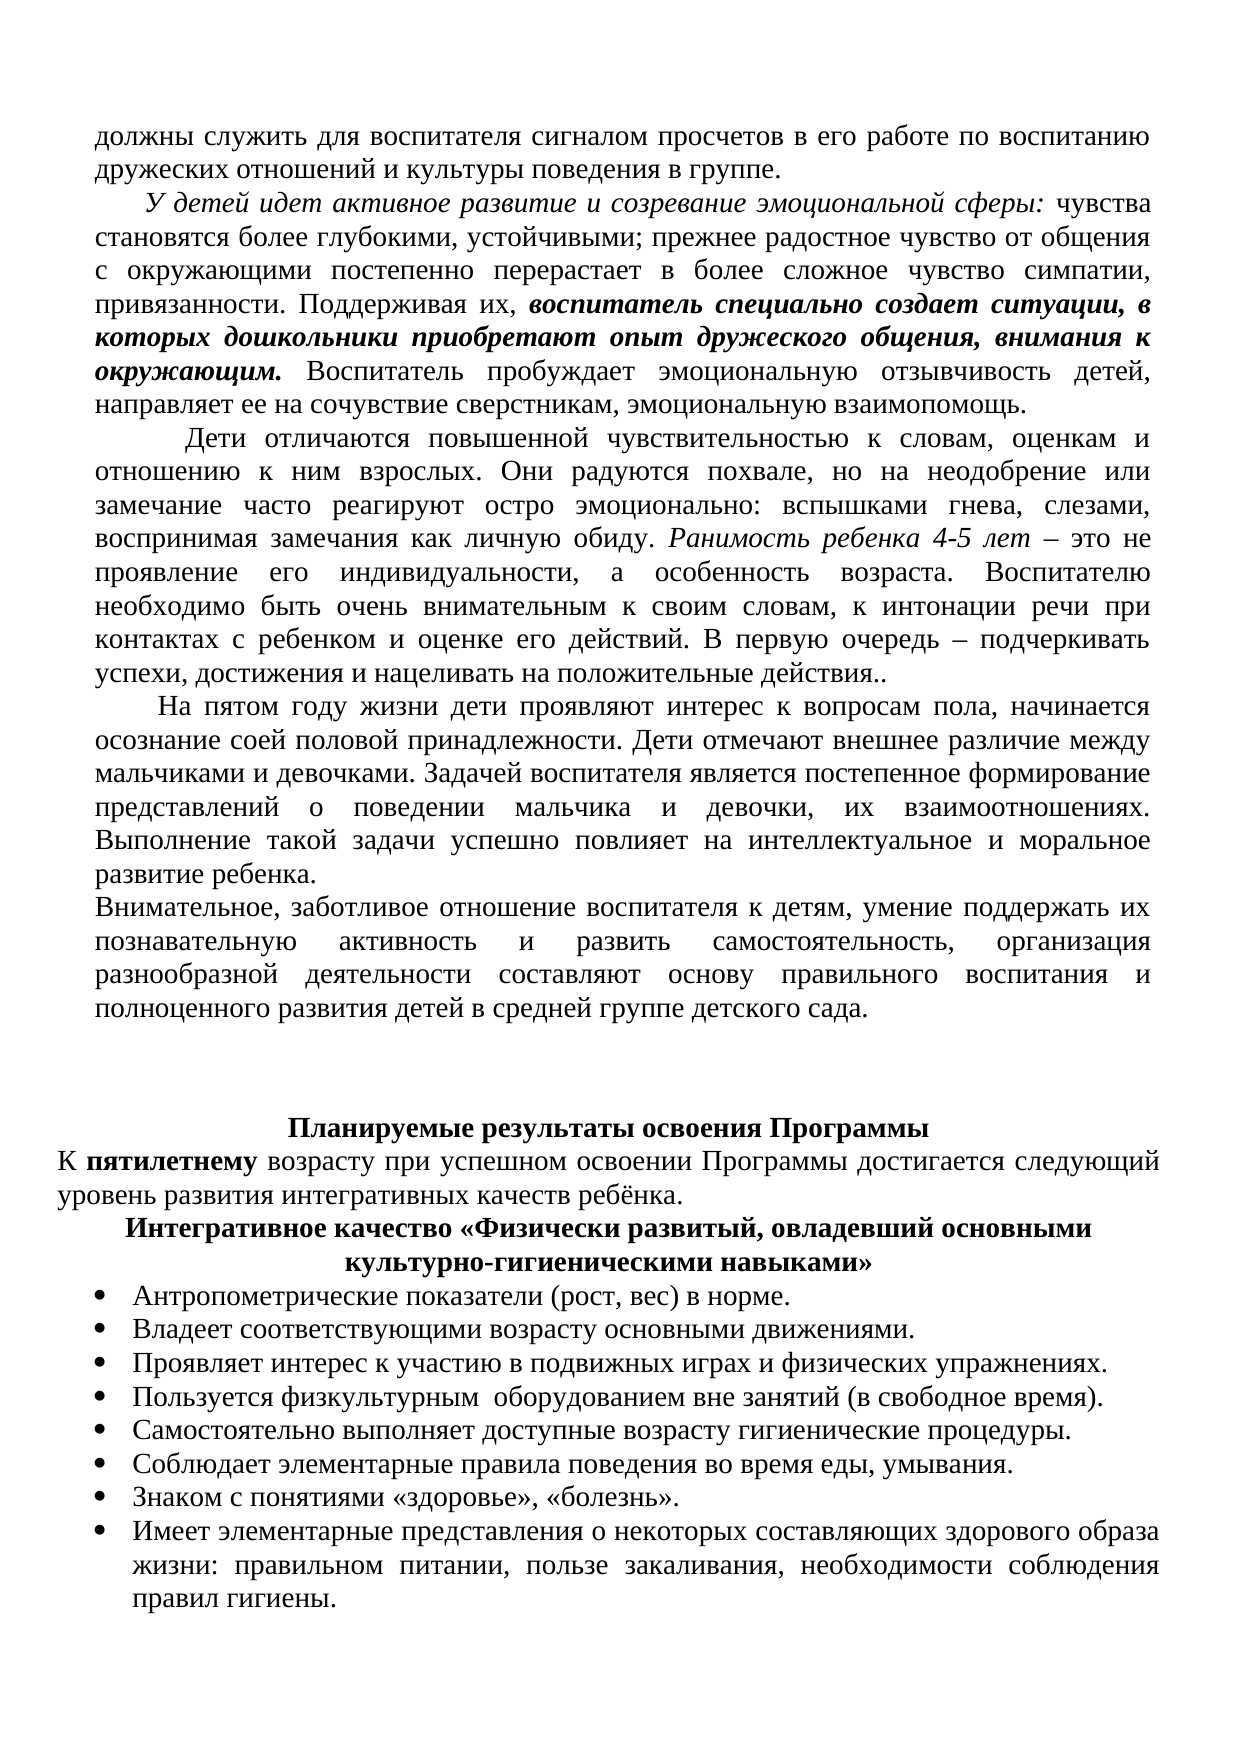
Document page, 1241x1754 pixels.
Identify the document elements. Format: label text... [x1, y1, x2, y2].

list Имеет элементарные представления о некоторых составляющих здорового образа жизни: правильном питании, пользе закаливания, необходимости соблюдения правил гигиены. [94, 1513, 1160, 1614]
list Соблюдает элементарные правила поведения во время еды, умывания. [94, 1446, 1160, 1479]
list Антропометрические показатели (рост, вес) в норме. [94, 1278, 1160, 1311]
text Интегративное качество «Физически развитый, овладевший основными культурно-гигиеническими навыками» [57, 1211, 1160, 1278]
list Самостоятельно выполняет доступные возрасту гигиенические процедуры. [94, 1412, 1160, 1446]
text На пятом году жизни дети проявляют интерес к вопросам пола, начинается осознание соей половой принадлежности. Дети отмечают внешнее различие между мальчиками и девочками. Задачей воспитателя является постепенное формирование представлений о поведении мальчика и девочки, их взаимоотношениях. Выполнение такой задачи успешно повлияет на интеллектуальное и моральное развитие ребенка. [94, 688, 1152, 889]
text Планируемые результаты освоения Программы [57, 1110, 1160, 1143]
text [94, 118, 1152, 185]
list Знаком с понятиями «здоровье», «болезнь». [94, 1479, 1160, 1513]
list Владеет соответствующими возрасту основными движениями. [94, 1311, 1160, 1345]
text К пятилетнему возрасту при успешном освоении Программы достигается следующий уровень развития интегративных качеств ребёнка. [57, 1143, 1160, 1211]
list Проявляет интерес к участию в подвижных играх и физических упражнениях. [94, 1345, 1160, 1379]
list Пользуется физкультурным оборудованием вне занятий (в свободное время). [94, 1379, 1160, 1412]
text У детей идет активное развитие и созревание эмоциональной сферы: чувства становятся более глубокими, устойчивыми; прежнее радостное чувство от общения с окружающими постепенно перерастает в более сложное чувство симпатии, привязанности. Поддерживая их, воспитатель специально создает ситуации, в которых дошкольники приобретают опыт дружеского общения, внимания к окружающим. Воспитатель пробуждает эмоциональную отзывчивость детей, направляет ее на сочувствие сверстникам, эмоциональную взаимопомощь. [94, 185, 1152, 420]
text Дети отличаются повышенной чувствительностью к словам, оценкам и отношению к ним взрослых. Они радуются похвале, но на неодобрение или замечание часто реагируют остро эмоционально: вспышками гнева, слезами, воспринимая замечания как личную обиду. Ранимость ребенка 4-5 лет – это не проявление его индивидуальности, а особенность возраста. Воспитателю необходимо быть очень внимательным к своим словам, к интонации речи при контактах с ребенком и оценке его действий. В первую очередь – подчеркивать успехи, достижения и нацеливать на положительные действия.. [94, 420, 1152, 688]
text Внимательное, заботливое отношение воспитателя к детям, умение поддержать их познавательную активность и развить самостоятельность, организация разнообразной деятельности составляют основу правильного воспитания и полноценного развития детей в средней группе детского сада. [94, 889, 1152, 1024]
